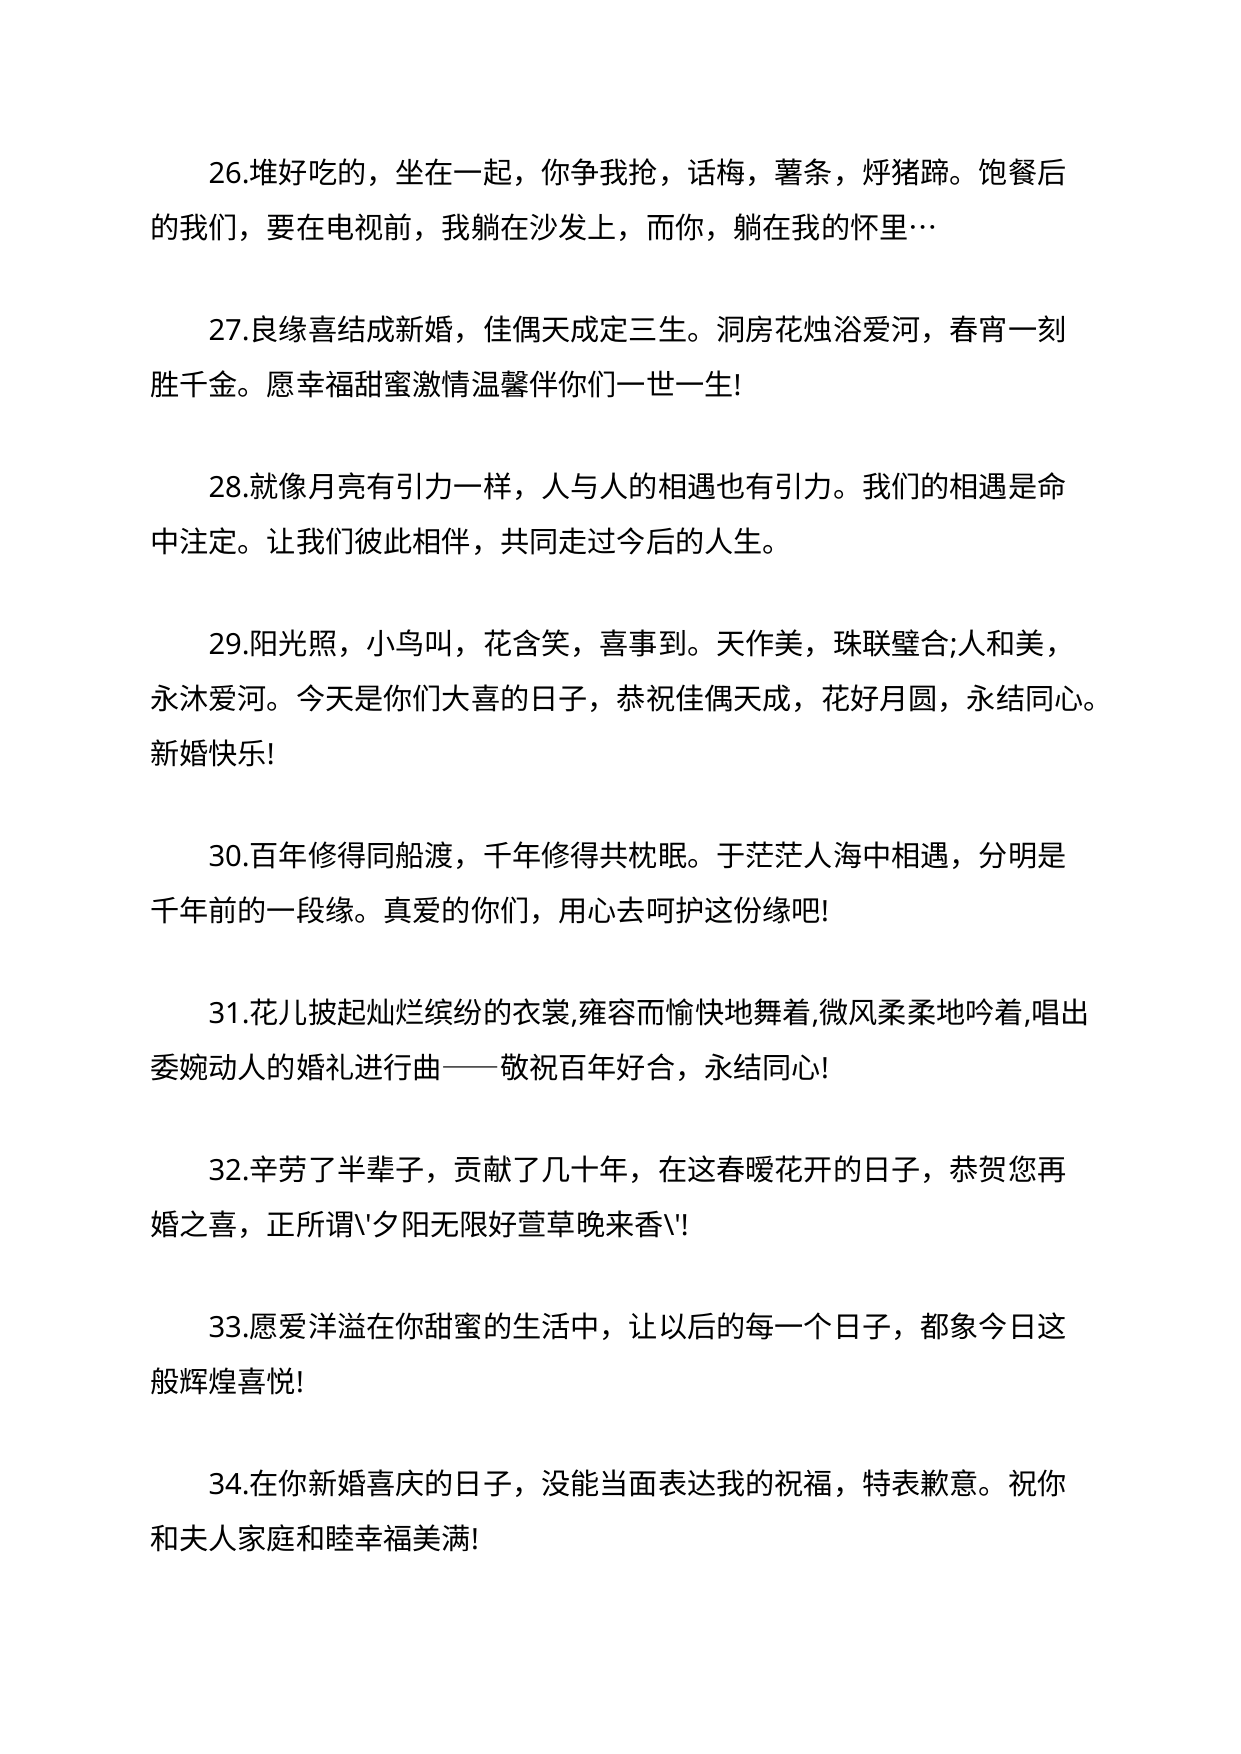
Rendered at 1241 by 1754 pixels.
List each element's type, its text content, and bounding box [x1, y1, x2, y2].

text 30.百年修得同船渡，千年修得共枕眠。于茫茫人海中相遇，分明是千年前的一段缘。真爱的你们，用心去呵护这份缘吧! [150, 832, 1090, 930]
text 32.辛劳了半辈子，贡献了几十年，在这春暧花开的日子，恭贺您再婚之喜，正所谓\'夕阳无限好萱草晚来香\'! [150, 1146, 1090, 1244]
text 34.在你新婚喜庆的日子，没能当面表达我的祝福，特表歉意。祝你和夫人家庭和睦幸福美满! [150, 1460, 1090, 1558]
text 27.良缘喜结成新婚，佳偶天成定三生。洞房花烛浴爱河，春宵一刻胜千金。愿幸福甜蜜激情温馨伴你们一世一生! [150, 307, 1090, 404]
text 33.愿爱洋溢在你甜蜜的生活中，让以后的每一个日子，都象今日这般辉煌喜悦! [150, 1303, 1090, 1401]
text 29.阳光照，小鸟叫，花含笑，喜事到。天作美，珠联璧合;人和美，永沐爱河。今天是你们大喜的日子，恭祝佳偶天成，花好月圆，永结同心。新婚快乐! [150, 621, 1090, 773]
text 26.堆好吃的，坐在一起，你争我抢，话梅，薯条，烀猪蹄。饱餐后的我们，要在电视前，我躺在沙发上，而你，躺在我的怀里… [150, 150, 1090, 247]
text 28.就像月亮有引力一样，人与人的相遇也有引力。我们的相遇是命中注定。让我们彼此相伴，共同走过今后的人生。 [150, 464, 1090, 561]
text 31.花儿披起灿烂缤纷的衣裳,雍容而愉快地舞着,微风柔柔地吟着,唱出委婉动人的婚礼进行曲——敬祝百年好合，永结同心! [150, 989, 1090, 1087]
